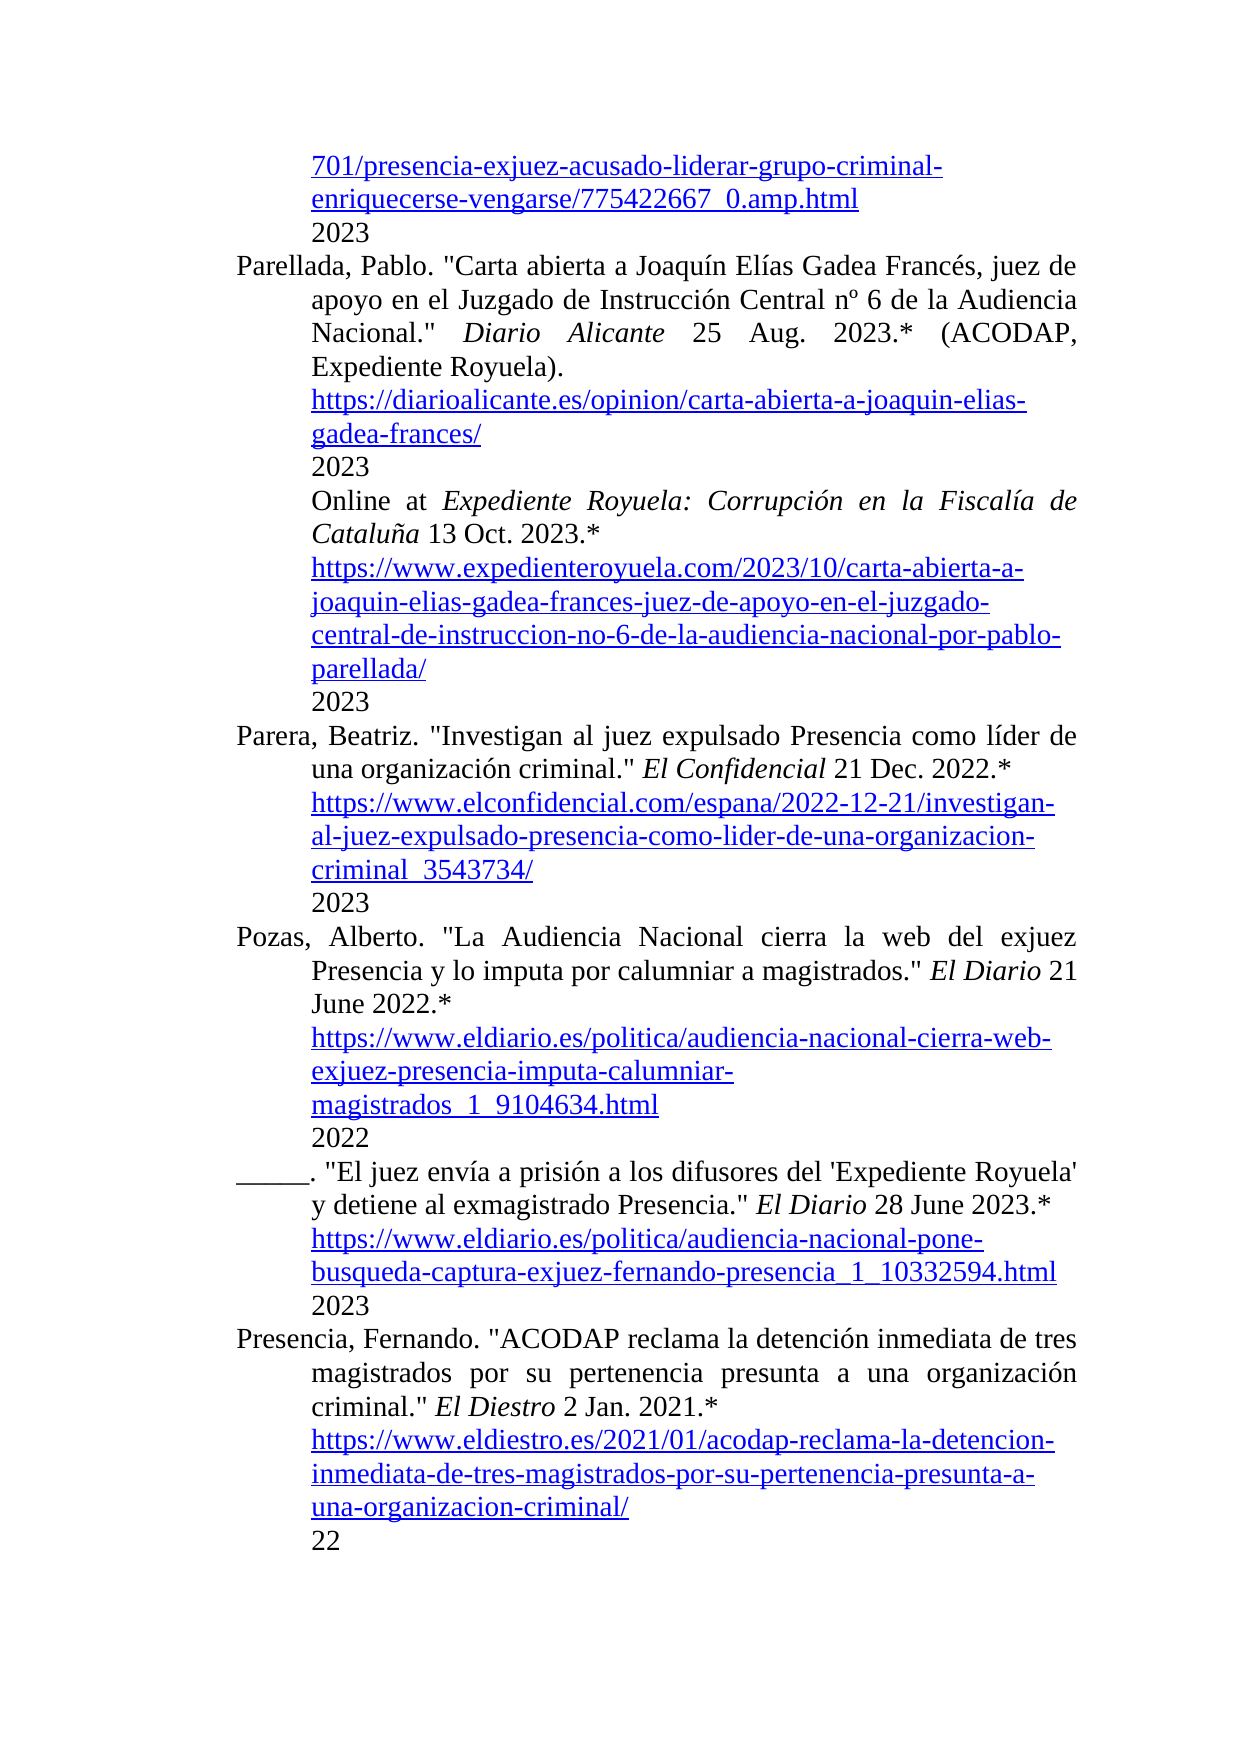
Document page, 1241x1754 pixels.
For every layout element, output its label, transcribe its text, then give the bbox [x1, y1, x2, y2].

text Pozas, Alberto. "La Audiencia Nacional cierra la web del exjuez Presencia y lo imputa por calumniar a magistrados." El Diario 21 June 2022.* [236, 919, 1078, 1020]
text Online at Expediente Royuela: Corrupción en la Fiscalía de Cataluña 13 Oct. 2023.* [236, 483, 1078, 550]
text https://www.eldiario.es/politica/audiencia-nacional-pone-busqueda-captura-exjuez-fernando-presencia_1_10332594.html [236, 1221, 1078, 1288]
text 22 [236, 1523, 1078, 1556]
text 2023 [236, 215, 1078, 248]
text _____. "El juez envía a prisión a los difusores del 'Expediente Royuela' y detiene al exmagistrado Presencia." El Diario 28 June 2023.* [236, 1154, 1078, 1221]
text https://diarioalicante.es/opinion/carta-abierta-a-joaquin-elias-gadea-frances/ [311, 382, 1078, 449]
text 2023 [236, 449, 1078, 483]
text Parera, Beatriz. "Investigan al juez expulsado Presencia como líder de una organización criminal." El Confidencial 21 Dec. 2022.* [236, 718, 1078, 785]
text 2022 [236, 1120, 1078, 1154]
text https://www.elconfidencial.com/espana/2022-12-21/investigan-al-juez-expulsado-presencia-como-lider-de-una-organizacion-criminal_3543734/ [236, 785, 1078, 886]
text https://www.eldiestro.es/2021/01/acodap-reclama-la-detencion-inmediata-de-tres-magistrados-por-su-pertenencia-presunta-a-una-organizacion-criminal/ [236, 1422, 1078, 1523]
text 2023 [236, 1288, 1078, 1322]
text Presencia, Fernando. "ACODAP reclama la detención inmediata de tres magistrados por su pertenencia presunta a una organización criminal." El Diestro 2 Jan. 2021.* [236, 1322, 1078, 1422]
text 2023 [236, 684, 1078, 718]
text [236, 148, 1078, 215]
text https://www.eldiario.es/politica/audiencia-nacional-cierra-web-exjuez-presencia-imputa-calumniar-magistrados_1_9104634.html [236, 1020, 1078, 1120]
text Parellada, Pablo. "Carta abierta a Joaquín Elías Gadea Francés, juez de apoyo en el Juzgado de Instrucción Central nº 6 de la Audiencia Nacional." Diario Alicante 25 Aug. 2023.* (ACODAP, Expediente Royuela). [236, 248, 1078, 382]
text 2023 [236, 886, 1078, 919]
text https://www.expedienteroyuela.com/2023/10/carta-abierta-a-joaquin-elias-gadea-frances-juez-de-apoyo-en-el-juzgado-central-de-instruccion-no-6-de-la-audiencia-nacional-por-pablo-parellada/ [236, 550, 1078, 684]
